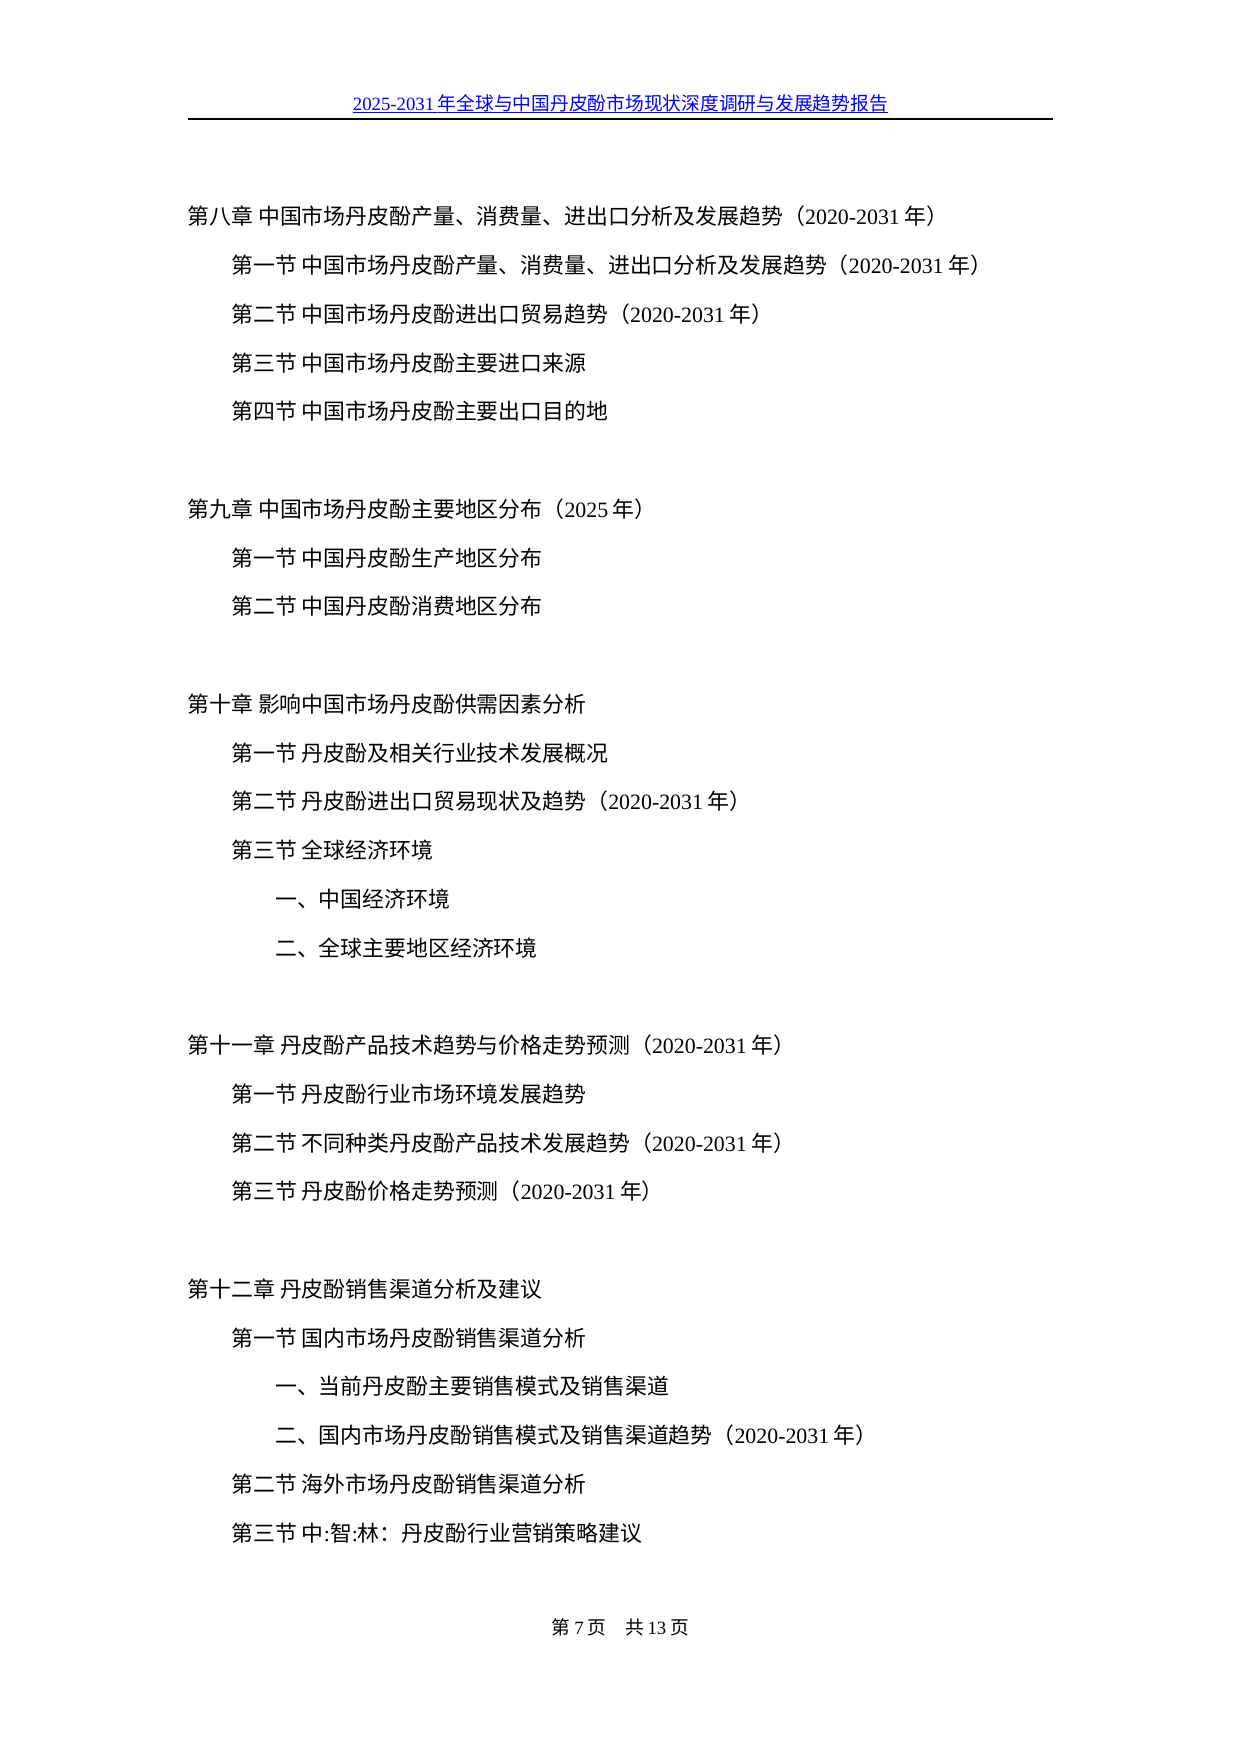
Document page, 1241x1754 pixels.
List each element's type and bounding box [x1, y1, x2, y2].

text [187, 150, 1053, 1548]
